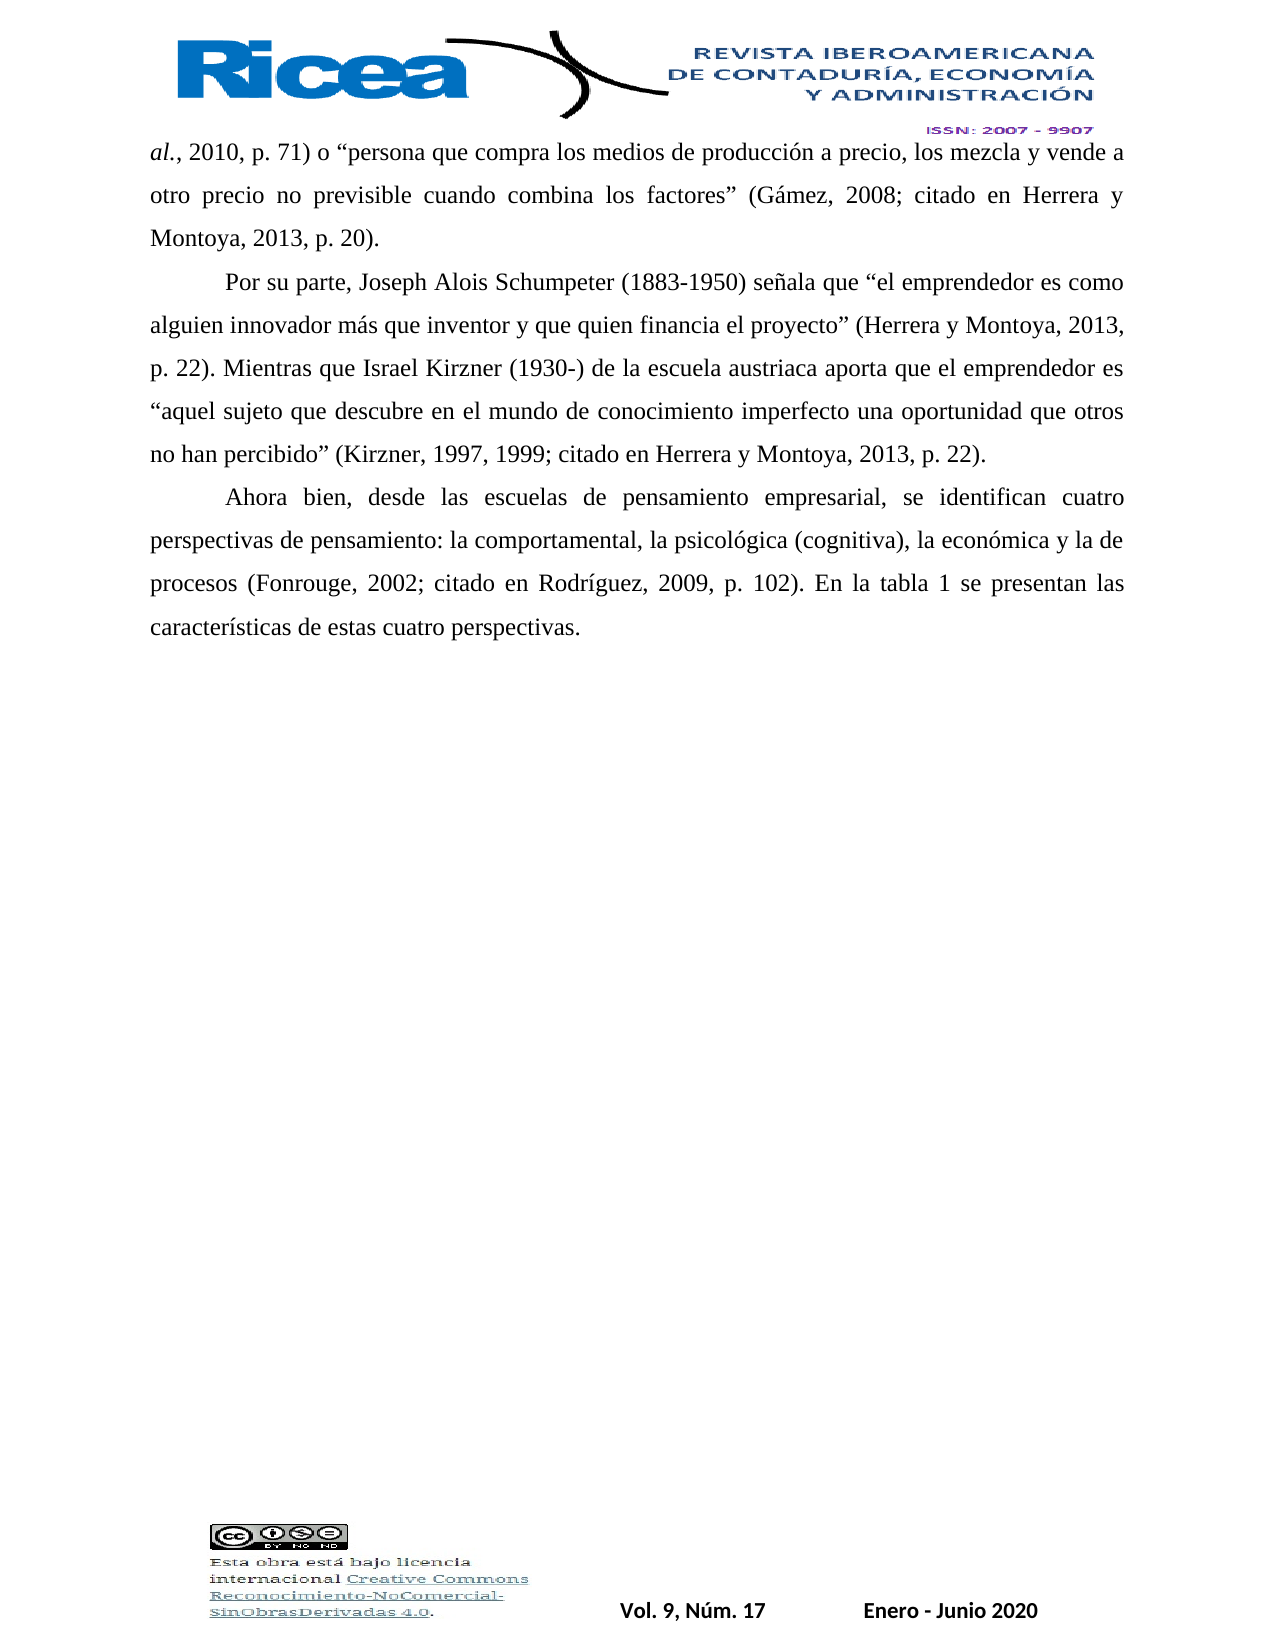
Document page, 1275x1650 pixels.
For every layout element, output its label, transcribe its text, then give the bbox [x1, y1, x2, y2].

text Por su parte, Joseph Alois Schumpeter (1883-1950) señala que “el emprendedor es como alguien innovador más que inventor y que quien financia el proyecto” (Herrera y Montoya, 2013, p. 22). Mientras que Israel Kirzner (1930-) de la escuela austriaca aporta que el emprendedor es “aquel sujeto que descubre en el mundo de conocimiento imperfecto una oportunidad que otros no han percibido” (Kirzner, 1997, 1999; citado en Herrera y Montoya, 2013, p. 22). [150, 267, 1125, 468]
text Ahora bien, desde las escuelas de pensamiento empresarial, se identifican cuatro perspectivas de pensamiento: la comportamental, la psicológica (cognitiva), la económica y la de procesos (Fonrouge, 2002; citado en Rodríguez, 2009, p. 102). En la tabla 1 se presentan las características de estas cuatro perspectivas. [150, 482, 1125, 640]
picture [206, 1521, 532, 1619]
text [150, 137, 1125, 252]
